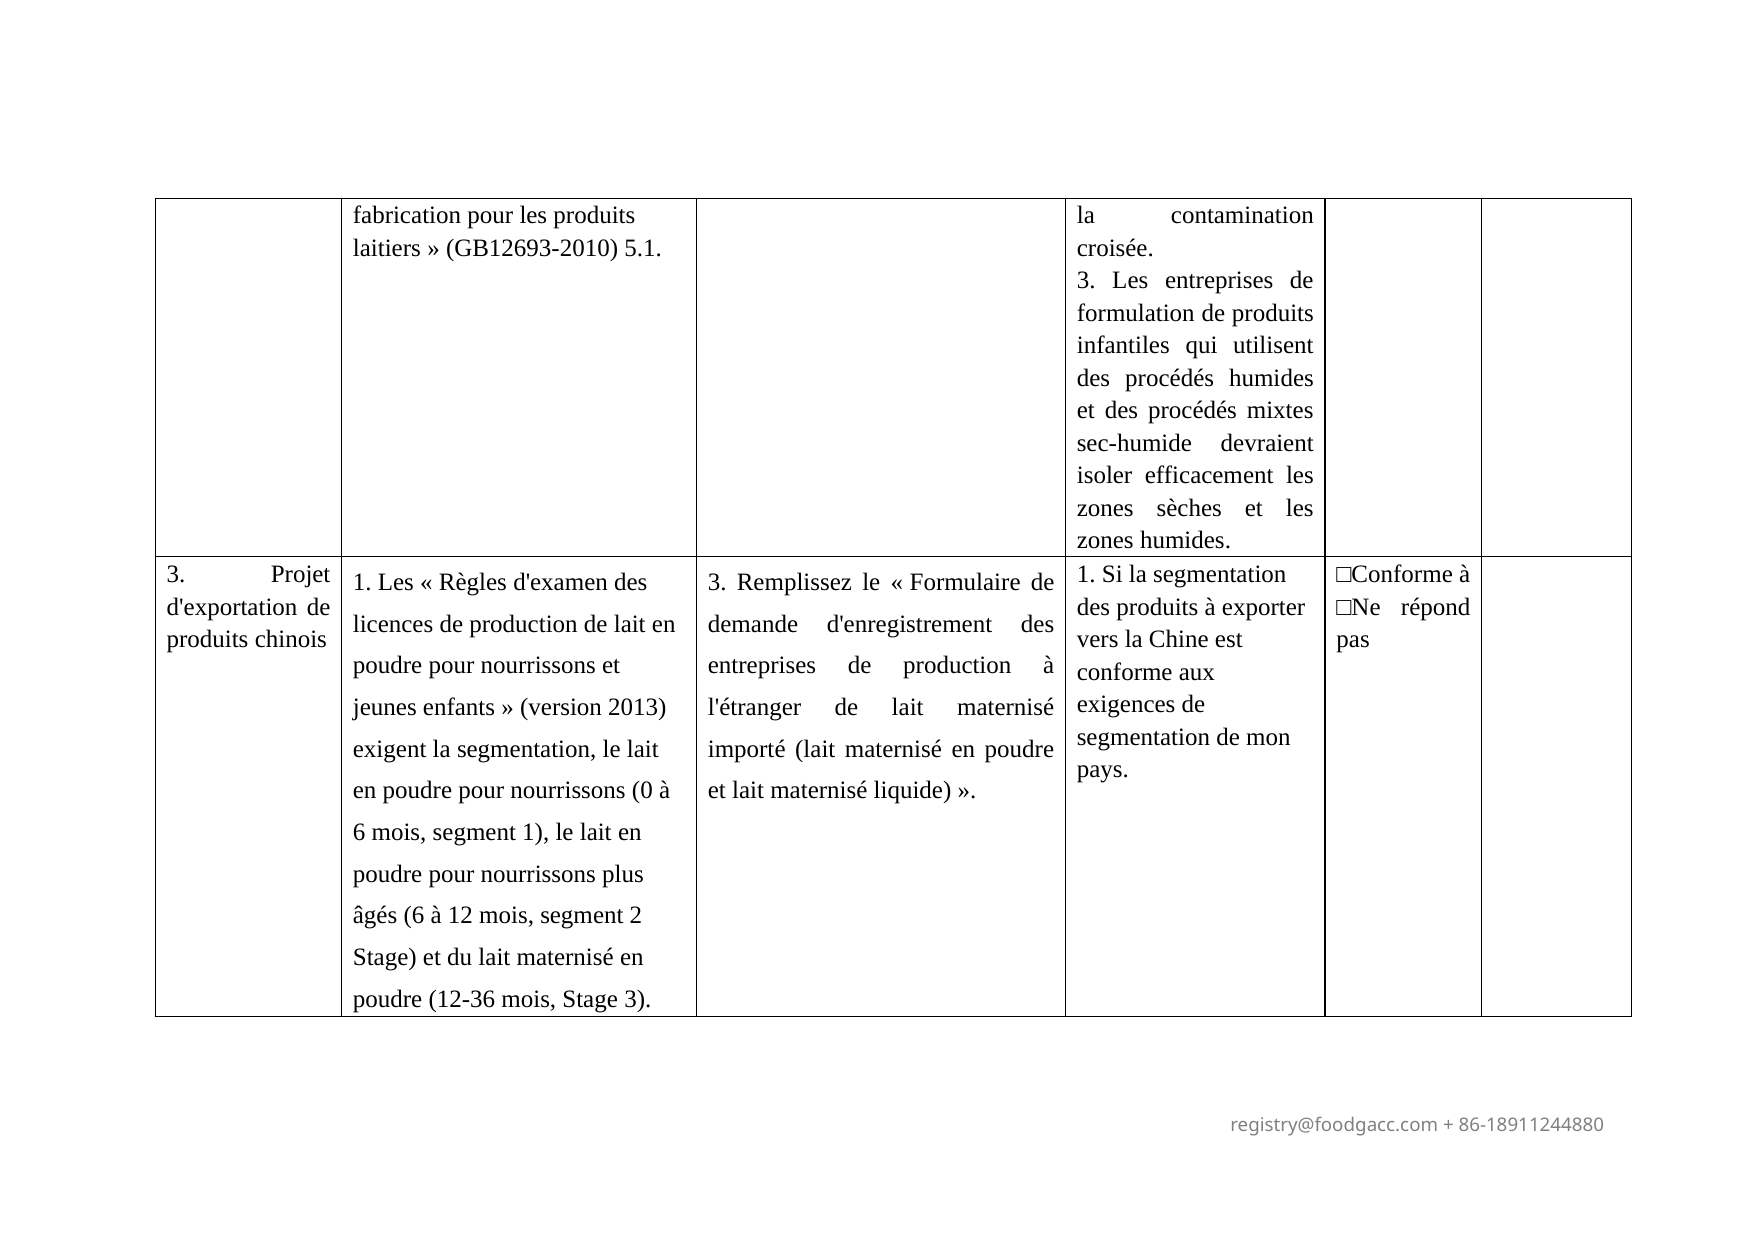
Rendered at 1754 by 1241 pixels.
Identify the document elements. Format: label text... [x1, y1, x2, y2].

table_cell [1066, 199, 1324, 556]
table_cell 1. Les « Règles d'examen des licences de production de lait en poudre pour nourrissons et jeunes enfants » (version 2013) exigent la segmentation, le lait en poudre pour nourrissons (0 à 6 mois, segment 1), le lait en poudre pour nourrissons plus âgés (6 à 12 mois, segment 2 Stage) et du lait maternisé en poudre (12-36 mois, Stage 3). [342, 557, 696, 1016]
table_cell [342, 199, 696, 556]
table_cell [1326, 199, 1481, 556]
table_cell 1. Si la segmentation des produits à exporter vers la Chine est conforme aux exigences de segmentation de mon pays. [1066, 557, 1324, 1016]
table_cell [156, 199, 341, 556]
table_cell [1482, 557, 1631, 1016]
table_cell 3. Remplissez le « Formulaire de demande d'enregistrement des entreprises de production à l'étranger de lait maternisé importé (lait maternisé en poudre et lait maternisé liquide) ». [697, 557, 1065, 1016]
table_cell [697, 199, 1065, 556]
table_cell □Conforme à □Ne répond pas [1326, 557, 1481, 1016]
table_cell 3. Projet d'exportation de produits chinois [156, 557, 341, 1016]
table_cell [1482, 199, 1631, 556]
